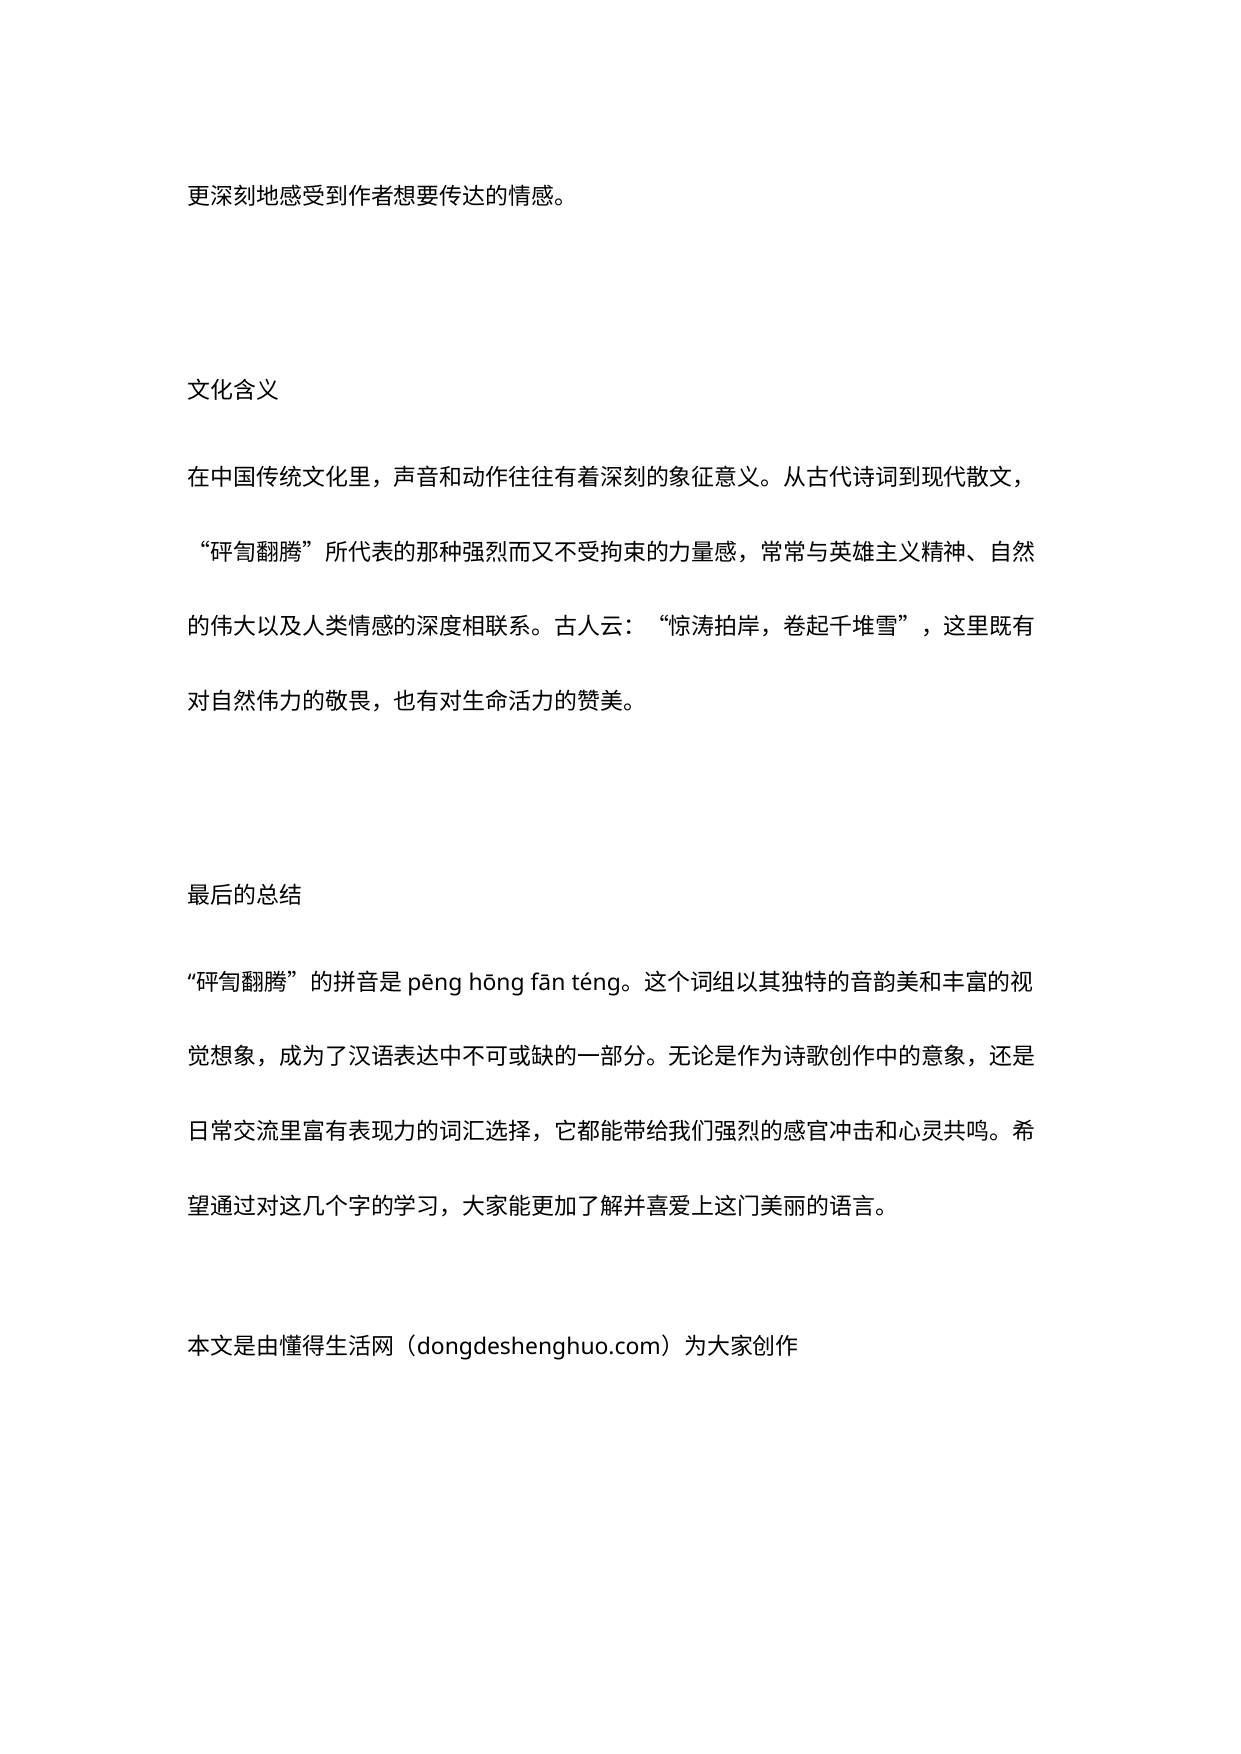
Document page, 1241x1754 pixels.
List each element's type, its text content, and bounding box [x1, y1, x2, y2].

text 最后的总结 [187, 861, 1053, 926]
text 本文是由懂得生活网（dongdeshenghuo.com）为大家创作 [187, 1312, 1053, 1377]
text 文化含义 [187, 356, 1053, 421]
text 在中国传统文化里，声音和动作往往有着深刻的象征意义。从古代诗词到现代散文，“砰訇翻腾”所代表的那种强烈而又不受拘束的力量感，常常与英雄主义精神、自然的伟大以及人类情感的深度相联系。古人云：“惊涛拍岸，卷起千堆雪”，这里既有对自然伟力的敬畏，也有对生命活力的赞美。 [187, 443, 1053, 732]
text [187, 162, 1053, 227]
text “砰訇翻腾”的拼音是 pēng hōng fān téng。这个词组以其独特的音韵美和丰富的视觉想象，成为了汉语表达中不可或缺的一部分。无论是作为诗歌创作中的意象，还是日常交流里富有表现力的词汇选择，它都能带给我们强烈的感官冲击和心灵共鸣。希望通过对这几个字的学习，大家能更加了解并喜爱上这门美丽的语言。 [187, 948, 1053, 1237]
